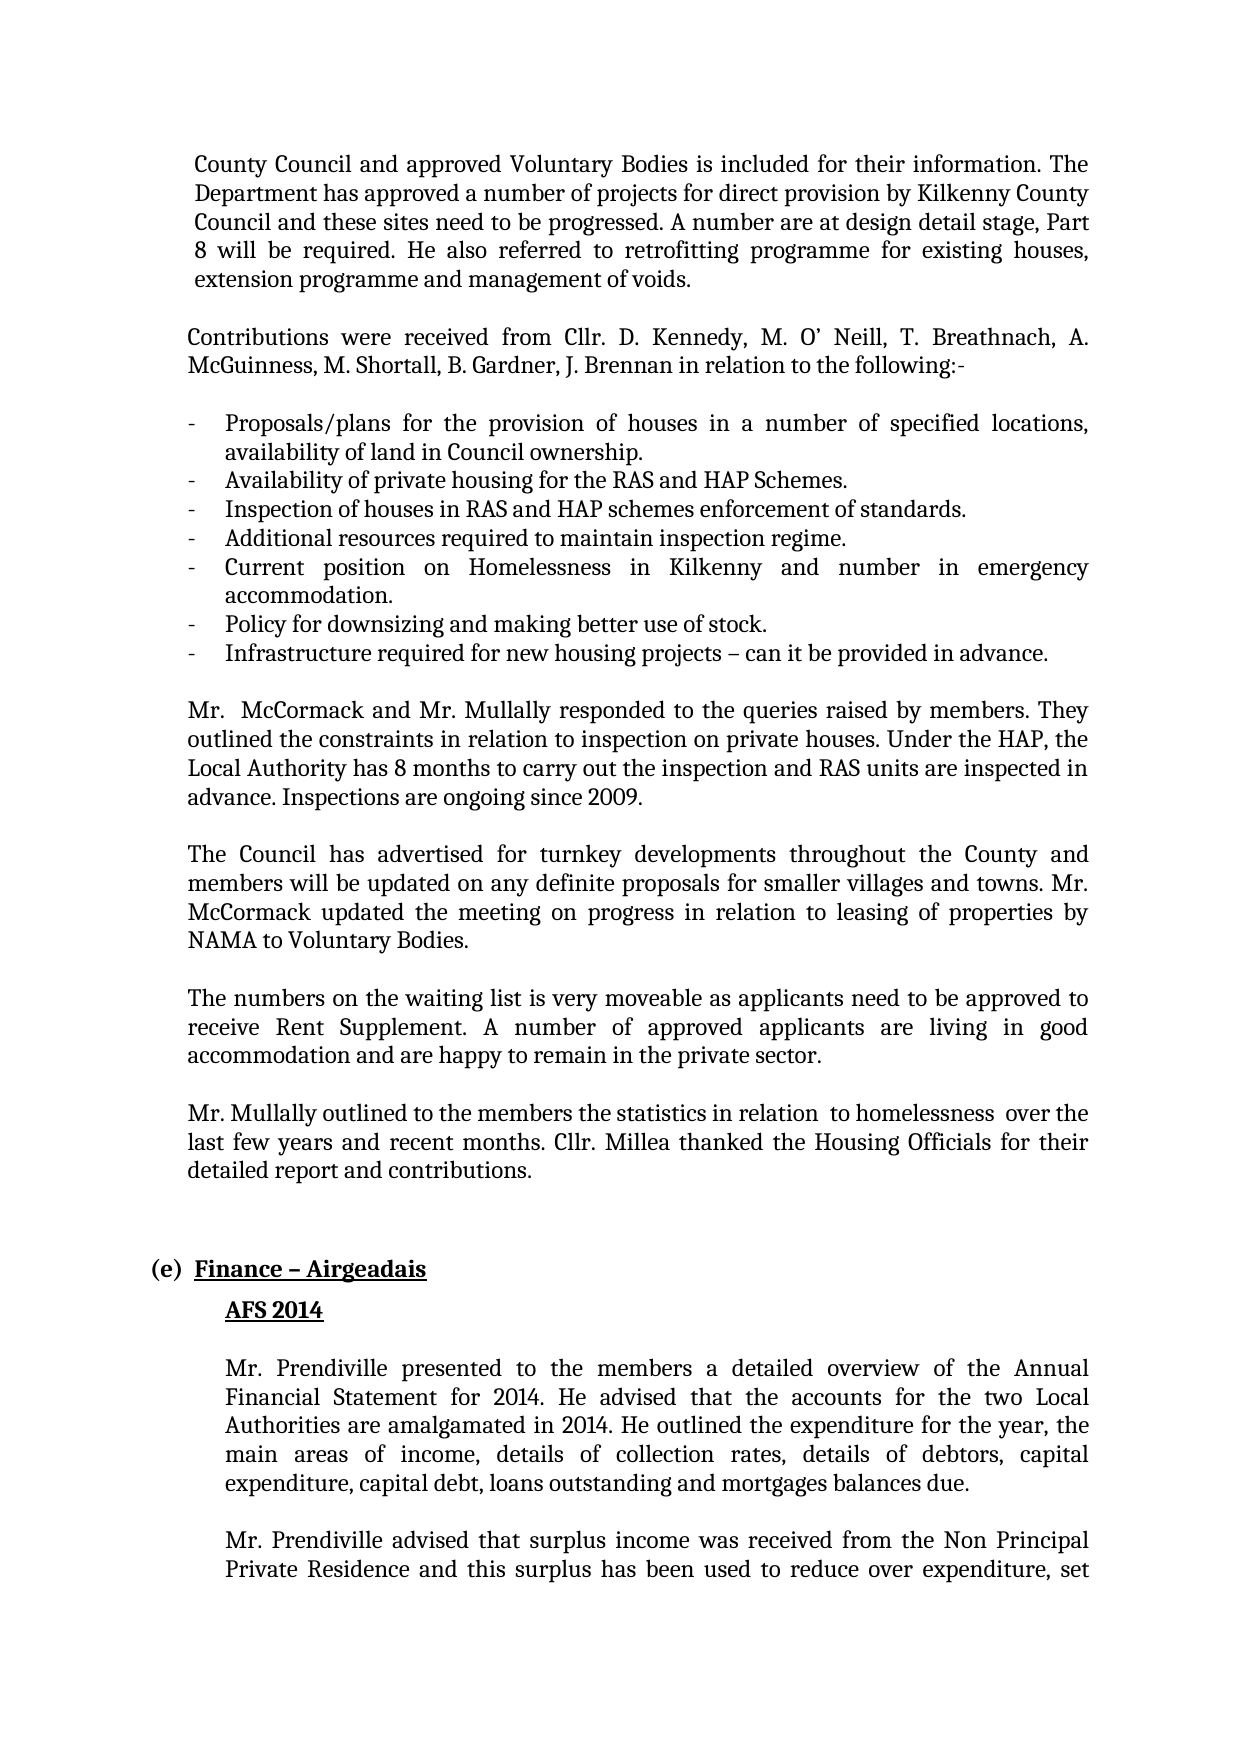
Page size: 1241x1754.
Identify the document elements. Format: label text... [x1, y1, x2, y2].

text The Council has advertised for turnkey developments throughout the County and members will be updated on any definite proposals for smaller villages and towns. Mr. McCormack updated the meeting on progress in relation to leasing of properties by NAMA to Voluntary Bodies. [187, 840, 1090, 955]
text Mr. Mullally outlined to the members the statistics in relation to homelessness over the last few years and recent months. Cllr. Millea thanked the Housing Officials for their detailed report and contributions. [187, 1099, 1090, 1185]
list Mr. Prendiville presented to the members a detailed overview of the Annual Financial Statement for 2014. He advised that the accounts for the two Local Authorities are amalgamated in 2014. He outlined the expenditure for the year, the main areas of income, details of collection rates, details of debtors, capital expenditure, capital debt, loans outstanding and mortgages balances due. [225, 1354, 1090, 1497]
list Current position on Homelessness in Kilkenny and number in emergency accommodation. [187, 552, 1090, 610]
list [225, 1526, 1090, 1584]
list Policy for downsizing and making better use of stock. [187, 610, 1090, 639]
list Finance – Airgeadais [150, 1255, 1090, 1284]
list Proposals/plans for the provision of houses in a number of specified locations, availability of land in Council ownership. [187, 409, 1090, 466]
text AFS 2014 [150, 1296, 1090, 1325]
text Contributions were received from Cllr. D. Kennedy, M. O’ Neill, T. Breathnach, A. McGuinness, M. Shortall, B. Gardner, J. Brennan in relation to the following:- [187, 322, 1090, 380]
list Infrastructure required for new housing projects – can it be provided in advance. [187, 639, 1090, 667]
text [194, 150, 1090, 294]
text The numbers on the waiting list is very moveable as applicants need to be approved to receive Rent Supplement. A number of approved applicants are living in good accommodation and are happy to remain in the private sector. [187, 984, 1090, 1070]
list Availability of private housing for the RAS and HAP Schemes. [187, 466, 1090, 495]
list Inspection of houses in RAS and HAP schemes enforcement of standards. [187, 495, 1090, 524]
list Additional resources required to maintain inspection regime. [187, 524, 1090, 552]
text Mr. McCormack and Mr. Mullally responded to the queries raised by members. They outlined the constraints in relation to inspection on private houses. Under the HAP, the Local Authority has 8 months to carry out the inspection and RAS units are inspected in advance. Inspections are ongoing since 2009. [187, 696, 1090, 811]
